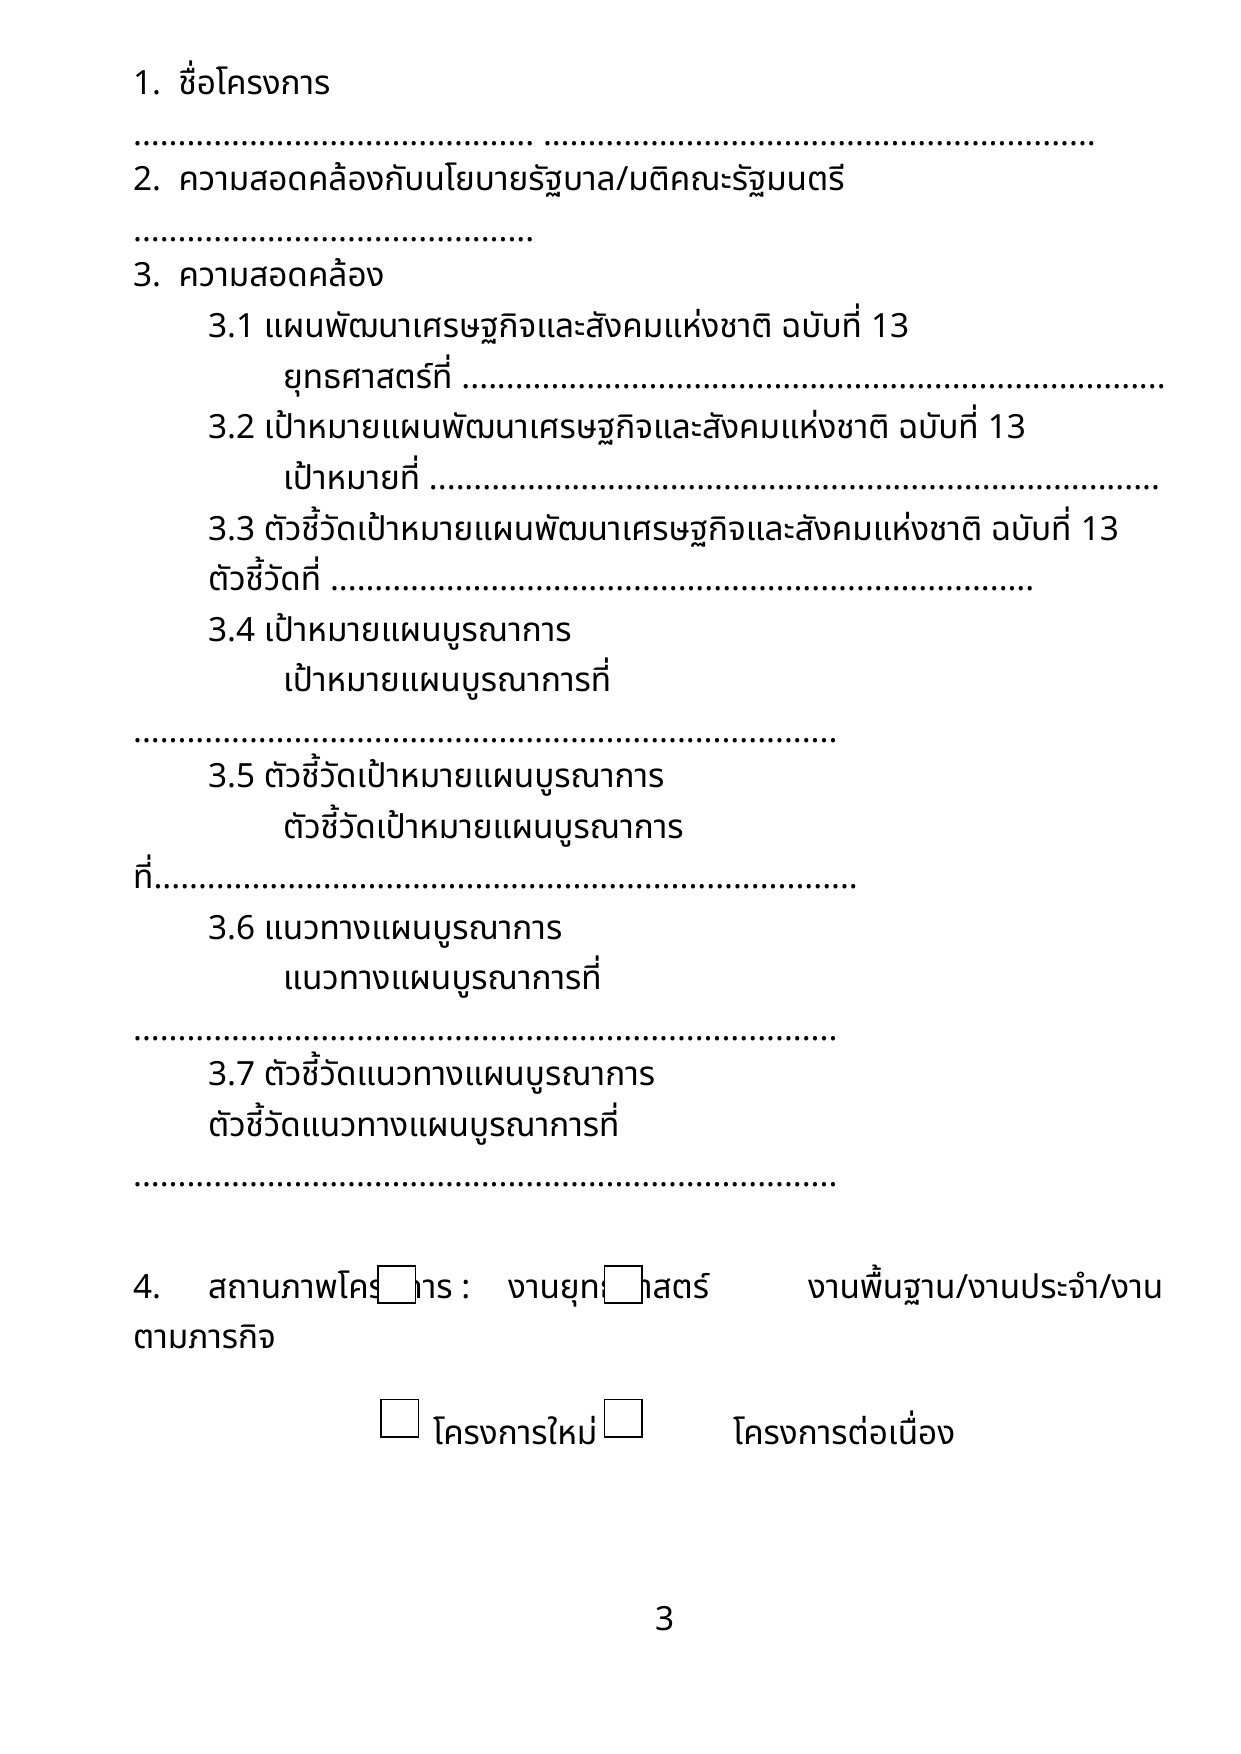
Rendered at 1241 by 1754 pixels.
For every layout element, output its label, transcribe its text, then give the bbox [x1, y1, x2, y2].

text 3.1 แผนพัฒนาเศรษฐกิจและสังคมแห่งชาติ ฉบับที่ 13 [133, 302, 1196, 352]
text 3.4 เป้าหมายแผนบูรณาการ [133, 606, 1196, 656]
text ตัวชี้วัดเป้าหมายแผนบูรณาการที่............................................................................... [133, 803, 1196, 904]
text 3.6 แนวทางแผนบูรณาการ [133, 904, 1196, 954]
text โครงการใหม่ โครงการต่อเนื่อง [133, 1409, 1196, 1460]
text 3.7 ตัวชี้วัดแนวทางแผนบูรณาการ [133, 1050, 1196, 1101]
text 3. ความสอดคล้อง [133, 251, 1196, 302]
text แนวทางแผนบูรณาการที่ ............................................................................... [133, 954, 1196, 1050]
text 1. ชื่อโครงการ ............................................. .............................................................. [133, 59, 1196, 155]
text 3.3 ตัวชี้วัดเป้าหมายแผนพัฒนาเศรษฐกิจและสังคมแห่งชาติ ฉบับที่ 13 [133, 504, 1196, 555]
text 3.5 ตัวชี้วัดเป้าหมายแผนบูรณาการ [133, 752, 1196, 803]
text เป้าหมายแผนบูรณาการที่ ............................................................................... [133, 656, 1196, 752]
text 2. ความสอดคล้องกับนโยบายรัฐบาล/มติคณะรัฐมนตรี ............................................. [133, 155, 1196, 251]
text 4. สถานภาพโครงการ : งานยุทธศาสตร์ งานพื้นฐาน/งานประจำ/งานตามภารกิจ [133, 1263, 1196, 1364]
text ยุทธศาสตร์ที่ ............................................................................... [133, 352, 1196, 403]
text 3.2 เป้าหมายแผนพัฒนาเศรษฐกิจและสังคมแห่งชาติ ฉบับที่ 13 [133, 403, 1196, 454]
text เป้าหมายที่ .................................................................................. [133, 454, 1196, 504]
text ตัวชี้วัดแนวทางแผนบูรณาการที่ ............................................................................... [133, 1101, 1196, 1197]
text ตัวชี้วัดที่ ............................................................................... [133, 555, 1196, 606]
